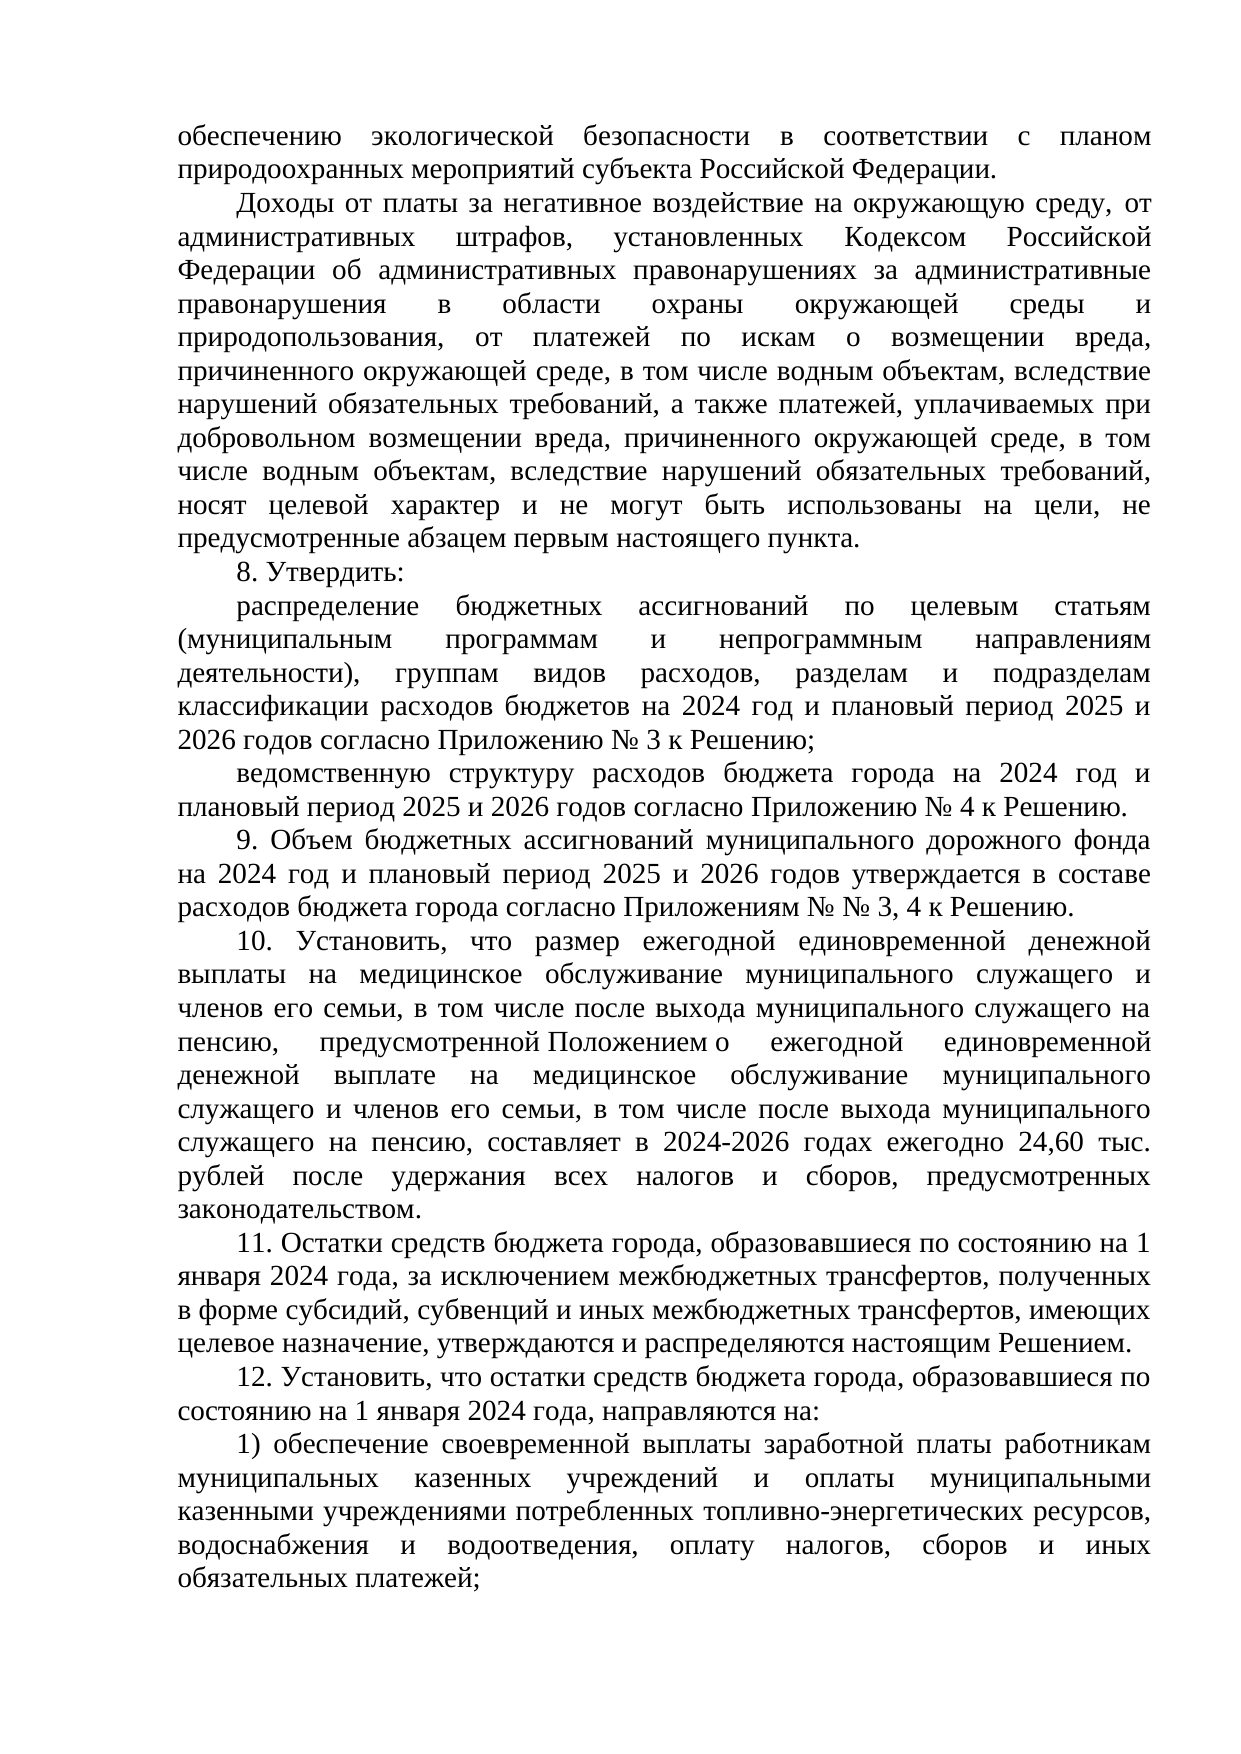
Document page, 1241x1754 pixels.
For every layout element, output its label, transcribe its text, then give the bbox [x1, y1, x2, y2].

text ведомственную структуру расходов бюджета города на 2024 год и плановый период 2025 и 2026 годов согласно Приложению № 4 к Решению. [177, 755, 1152, 822]
text 10. Установить, что размер ежегодной единовременной денежной выплаты на медицинское обслуживание муниципального служащего и членов его семьи, в том числе после выхода муниципального служащего на пенсию, предусмотренной Положением о ежегодной единовременной денежной выплате на медицинское обслуживание муниципального служащего и членов его семьи, в том числе после выхода муниципального служащего на пенсию, составляет в 2024-2026 годах ежегодно 24,60 тыс. рублей после удержания всех налогов и сборов, предусмотренных законодательством. [177, 923, 1152, 1225]
text 11. Остатки средств бюджета города, образовавшиеся по состоянию на 1 января 2024 года, за исключением межбюджетных трансфертов, полученных в форме субсидий, субвенций и иных межбюджетных трансфертов, имеющих целевое назначение, утверждаются и распределяются настоящим Решением. [177, 1225, 1152, 1359]
text 1) обеспечение своевременной выплаты заработной платы работникам муниципальных казенных учреждений и оплаты муниципальными казенными учреждениями потребленных топливно-энергетических ресурсов, водоснабжения и водоотведения, оплату налогов, сборов и иных обязательных платежей; [177, 1426, 1152, 1594]
text 12. Установить, что остатки средств бюджета города, образовавшиеся по состоянию на 1 января 2024 года, направляются на: [177, 1359, 1152, 1426]
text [177, 118, 1152, 185]
text Доходы от платы за негативное воздействие на окружающую среду, от административных штрафов, установленных Кодексом Российской Федерации об административных правонарушениях за административные правонарушения в области охраны окружающей среды и природопользования, от платежей по искам о возмещении вреда, причиненного окружающей среде, в том числе водным объектам, вследствие нарушений обязательных требований, а также платежей, уплачиваемых при добровольном возмещении вреда, причиненного окружающей среде, в том числе водным объектам, вследствие нарушений обязательных требований, носят целевой характер и не могут быть использованы на цели, не предусмотренные абзацем первым настоящего пункта. [177, 185, 1152, 554]
text 8. Утвердить: [177, 554, 1152, 588]
text распределение бюджетных ассигнований по целевым статьям (муниципальным программам и непрограммным направлениям деятельности), группам видов расходов, разделам и подразделам классификации расходов бюджетов на 2024 год и плановый период 2025 и 2026 годов согласно Приложению № 3 к Решению; [177, 588, 1152, 755]
text 9. Объем бюджетных ассигнований муниципального дорожного фонда на 2024 год и плановый период 2025 и 2026 годов утверждается в составе расходов бюджета города согласно Приложениям № № 3, 4 к Решению. [177, 822, 1152, 923]
